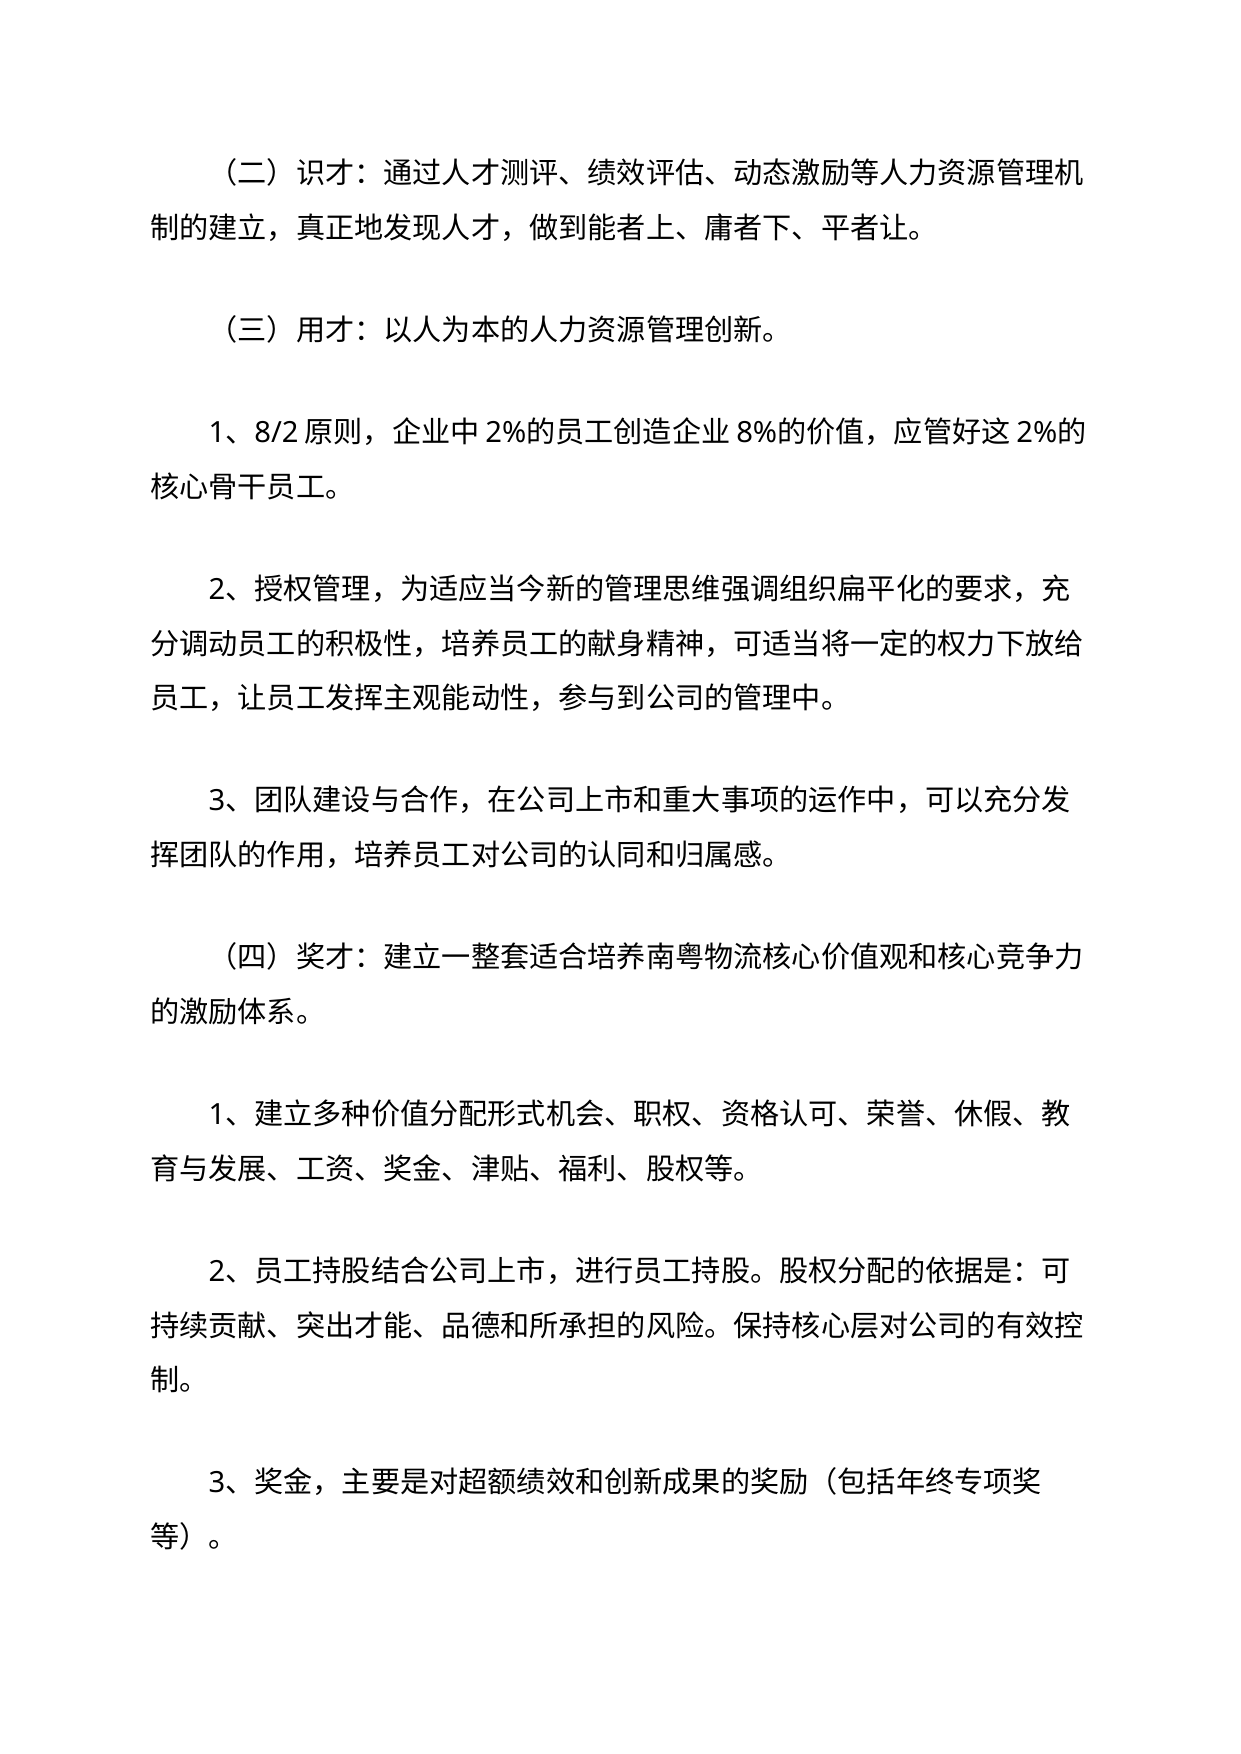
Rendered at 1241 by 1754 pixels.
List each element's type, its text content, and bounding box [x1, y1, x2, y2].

text （三）用才：以人为本的人力资源管理创新。 [150, 307, 1090, 349]
text （四）奖才：建立一整套适合培养南粤物流核心价值观和核心竞争力的激励体系。 [150, 934, 1090, 1031]
text 3、奖金，主要是对超额绩效和创新成果的奖励（包括年终专项奖等）。 [150, 1459, 1090, 1556]
text 2、员工持股结合公司上市，进行员工持股。股权分配的依据是：可持续贡献、突出才能、品德和所承担的风险。保持核心层对公司的有效控制。 [150, 1247, 1090, 1399]
text 2、授权管理，为适应当今新的管理思维强调组织扁平化的要求，充分调动员工的积极性，培养员工的献身精神，可适当将一定的权力下放给员工，让员工发挥主观能动性，参与到公司的管理中。 [150, 565, 1090, 717]
text （二）识才：通过人才测评、绩效评估、动态激励等人力资源管理机制的建立，真正地发现人才，做到能者上、庸者下、平者让。 [150, 150, 1090, 247]
text 1、建立多种价值分配形式机会、职权、资格认可、荣誉、休假、教育与发展、工资、奖金、津贴、福利、股权等。 [150, 1090, 1090, 1188]
text 3、团队建设与合作，在公司上市和重大事项的运作中，可以充分发挥团队的作用，培养员工对公司的认同和归属感。 [150, 777, 1090, 874]
text 1、8/2原则，企业中2%的员工创造企业8%的价值，应管好这2%的核心骨干员工。 [150, 408, 1090, 506]
